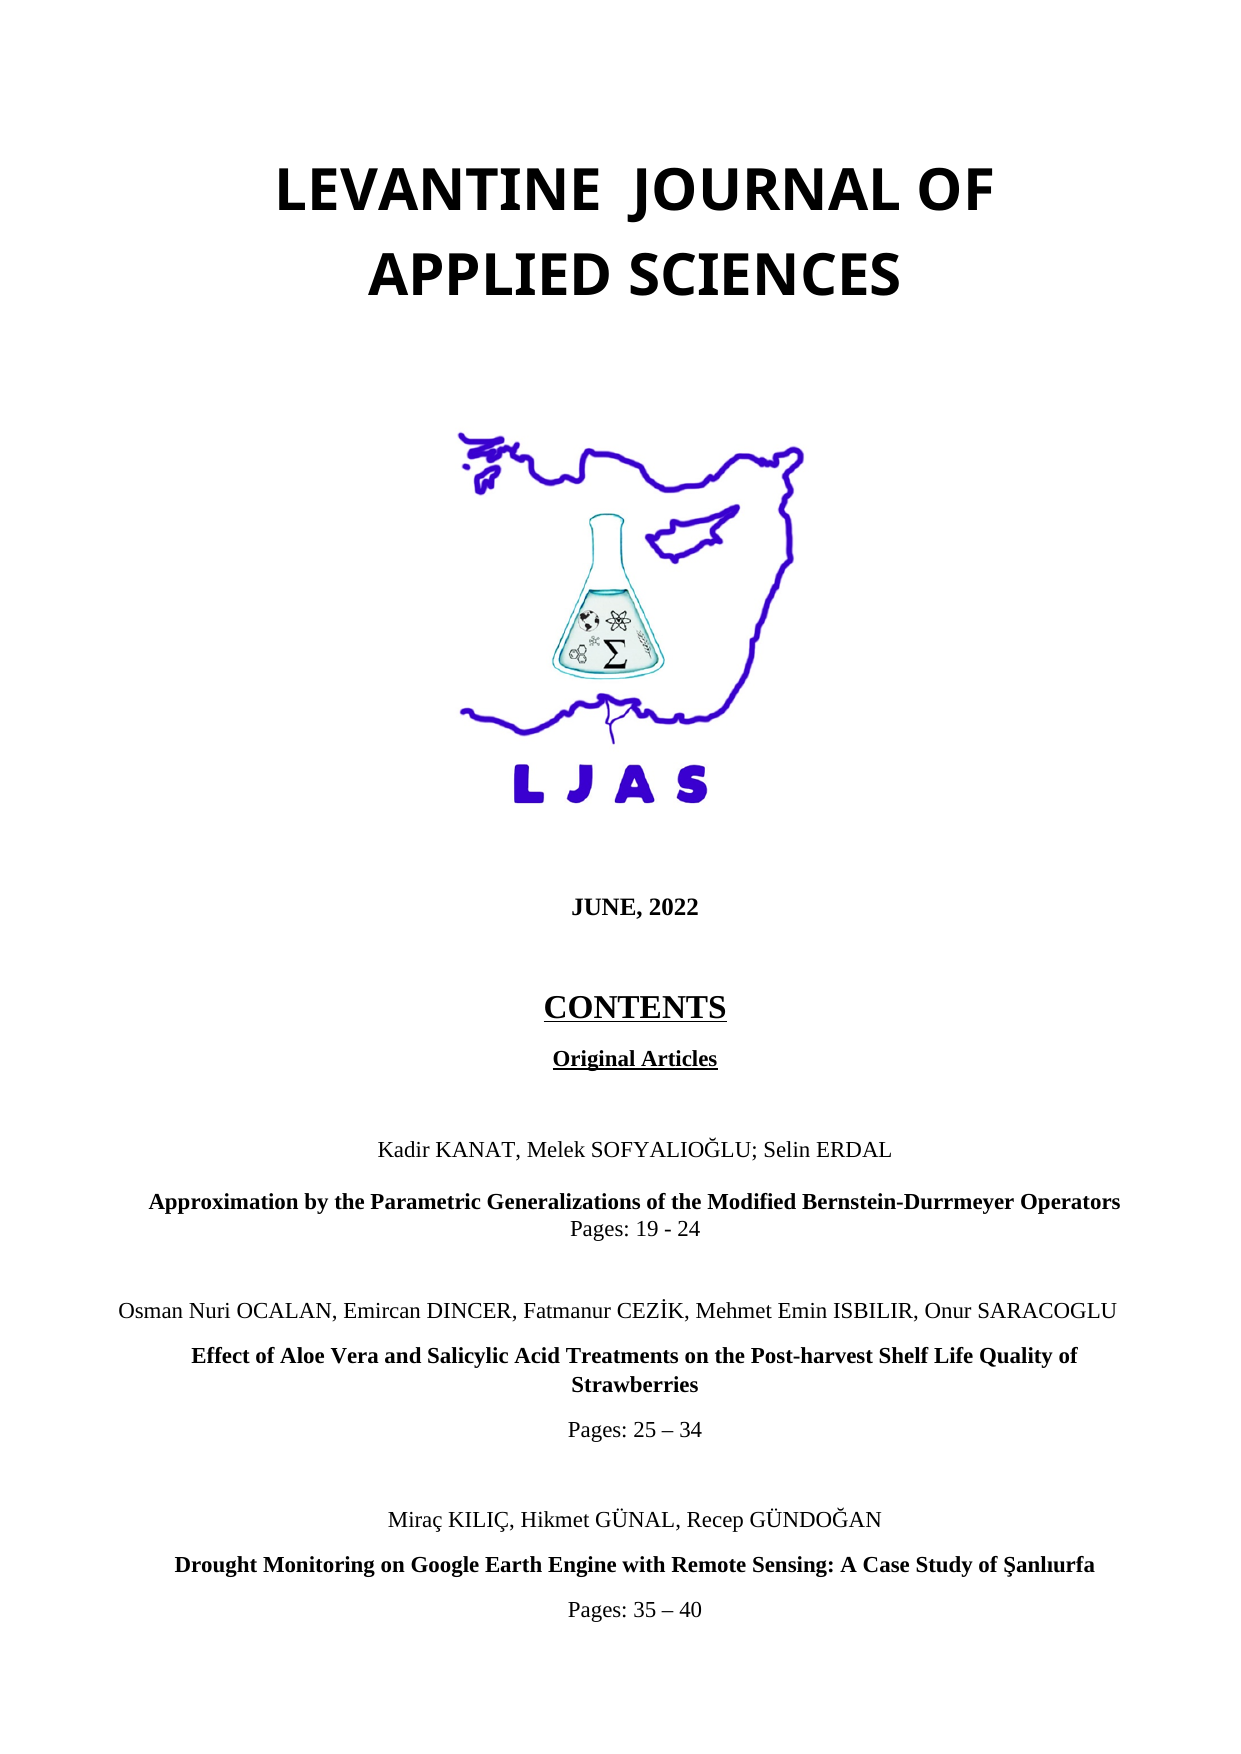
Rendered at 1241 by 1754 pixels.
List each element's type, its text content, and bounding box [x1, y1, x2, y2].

text Pages: 35 – 40 [148, 1596, 1122, 1622]
text Drought Monitoring on Google Earth Engine with Remote Sensing: A Case Study of Şanlıurfa [148, 1551, 1122, 1577]
text LEVANTINE JOURNAL OF APPLIED SCIENCES [148, 148, 1122, 343]
text CONTENTS [148, 987, 1122, 1026]
text Pages: 19 - 24 [148, 1215, 1122, 1241]
text Miraç KILIÇ, Hikmet GÜNAL, Recep GÜNDOĞAN [148, 1506, 1122, 1532]
picture [410, 408, 860, 874]
text Kadir KANAT, Melek SOFYALIOĞLU; Selin ERDAL [148, 1136, 1122, 1162]
text Original Articles [148, 1045, 1122, 1072]
text JUNE, 2022 [148, 892, 1122, 921]
text Pages: 25 – 34 [148, 1416, 1122, 1442]
text Effect of Aloe Vera and Salicylic Acid Treatments on the Post-harvest Shelf Life Quality of Strawberries [148, 1342, 1122, 1397]
text Approximation by the Parametric Generalizations of the Modified Bernstein-Durrmeyer Operators [148, 1188, 1122, 1215]
text Osman Nuri OCALAN, Emircan DINCER, Fatmanur CEZİK, Mehmet Emin ISBILIR, Onur SARACOGLU [118, 1297, 1122, 1323]
